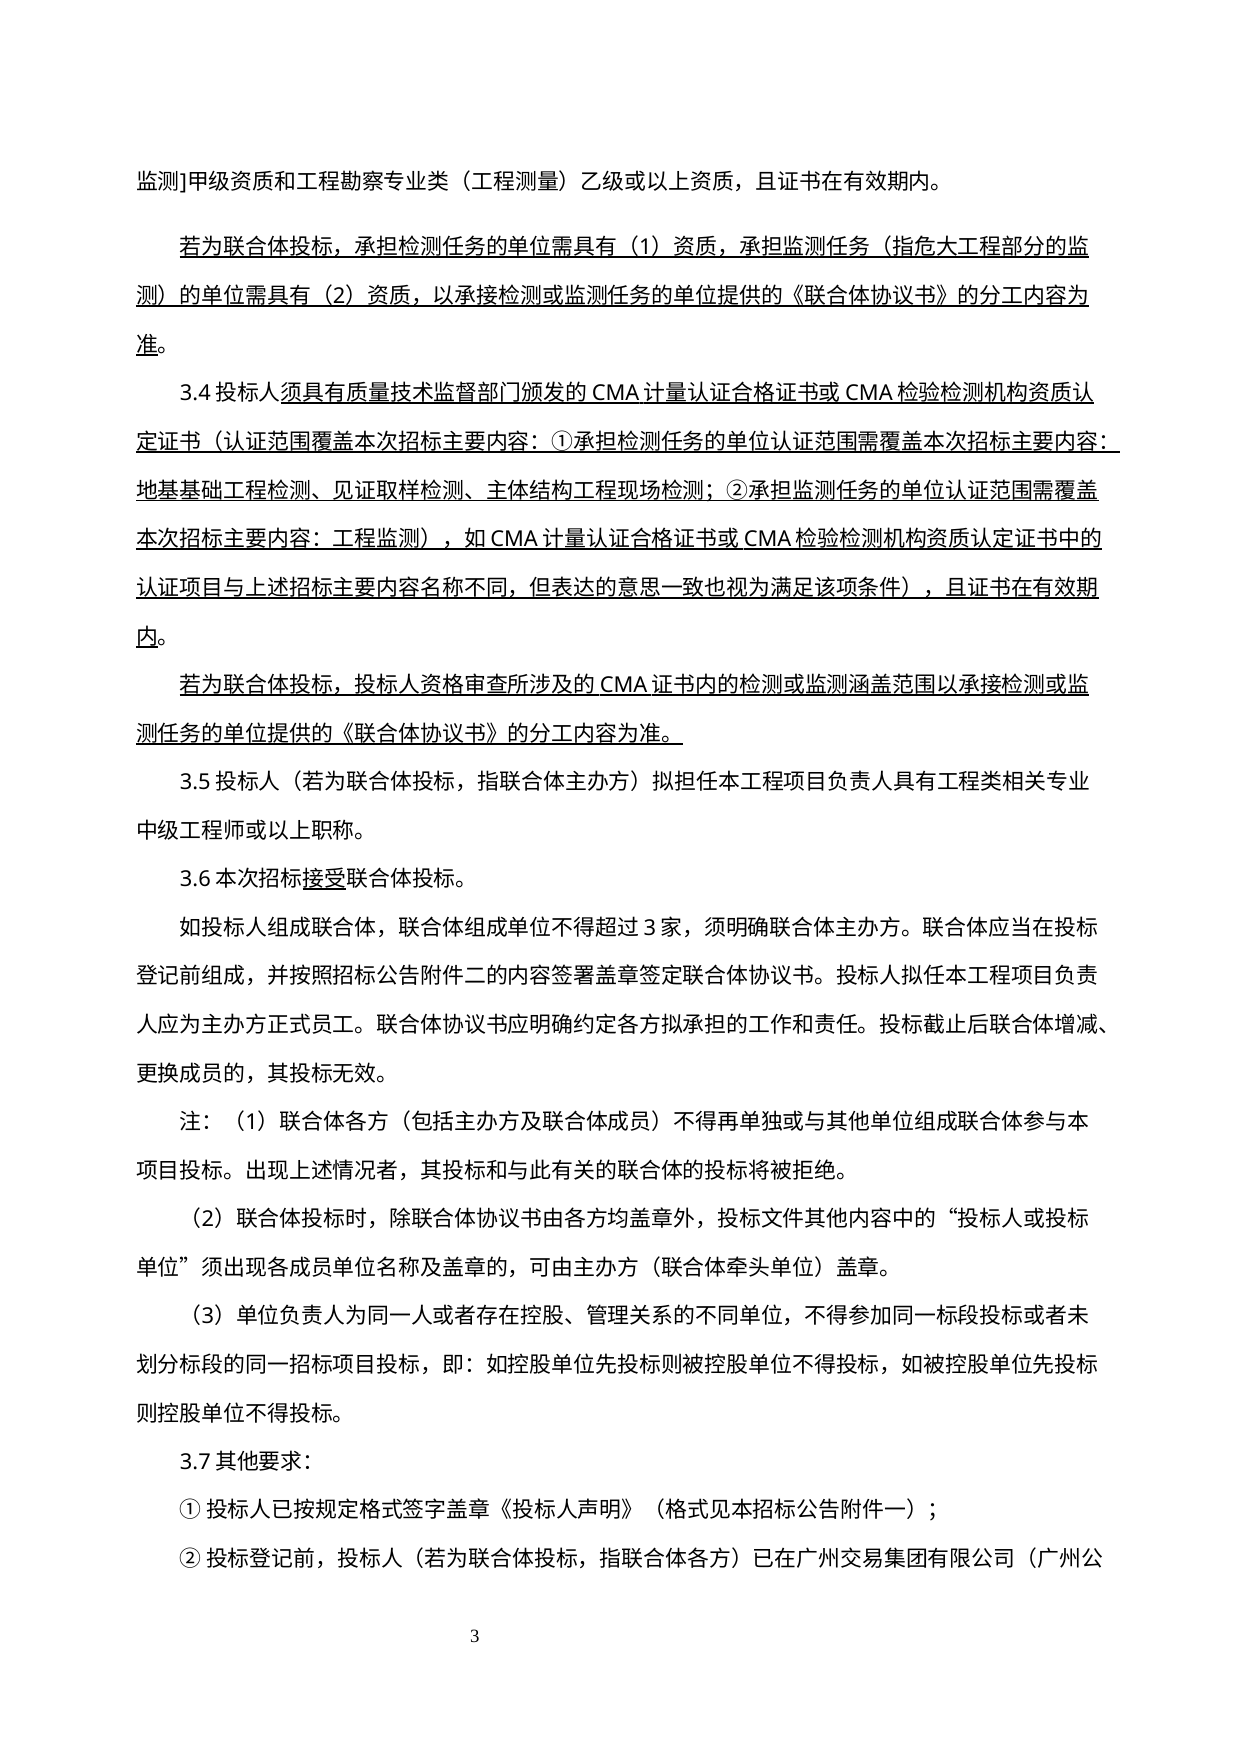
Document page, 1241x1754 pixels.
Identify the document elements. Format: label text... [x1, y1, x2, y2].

text 3.6本次招标接受联合体投标。 [136, 861, 1104, 893]
text 如投标人组成联合体，联合体组成单位不得超过3家，须明确联合体主办方。联合体应当在投标登记前组成，并按照招标公告附件二的内容签署盖章签定联合体协议书。投标人拟任本工程项目负责人应为主办方正式员工。联合体协议书应明确约定各方拟承担的工作和责任。投标截止后联合体增减、更换成员的，其投标无效。 [136, 909, 1104, 1088]
text ①投标人已按规定格式签字盖章《投标人声明》（格式见本招标公告附件一）； [136, 1492, 1104, 1525]
text 3.5投标人（若为联合体投标，指联合体主办方）拟担任本工程项目负责人具有工程类相关专业中级工程师或以上职称。 [136, 764, 1104, 845]
text 3.4投标人须具有质量技术监督部门颁发的 CMA计量认证合格证书或CMA检验检测机构资质认定证书（认证范围覆盖本次招标主要内容：①承担检测任务的单位认证范围需覆盖本次招标主要内容：地基基础工程检测、见证取样检测、主体结构工程现场检测；②承担监测任务的单位认证范围需覆盖本次招标主要内容：工程监测），如CMA计量认证合格证书或CMA检验检测机构资质认定证书中的认证项目与上述招标主要内容名称不同，但表达的意思一致也视为满足该项条件），且证书在有效期内。 [136, 375, 1104, 451]
text （2）联合体投标时，除联合体协议书由各方均盖章外，投标文件其他内容中的“投标人或投标单位”须出现各成员单位名称及盖章的，可由主办方（联合体牵头单位）盖章。 [136, 1201, 1104, 1282]
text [136, 146, 1104, 211]
text 若为联合体投标，承担检测任务的单位需具有（1）资质，承担监测任务（指危大工程部分的监测）的单位需具有（2）资质，以承接检测或监测任务的单位提供的《联合体协议书》的分工内容为准。 [136, 229, 1104, 359]
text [136, 1541, 1104, 1573]
text 若为联合体投标，投标人资格审查所涉及的CMA证书内的检测或监测涵盖范围以承接检测或监测任务的单位提供的《联合体协议书》的分工内容为准。 [136, 667, 1104, 748]
text （3）单位负责人为同一人或者存在控股、管理关系的不同单位，不得参加同一标段投标或者未划分标段的同一招标项目投标，即：如控股单位先投标则被控股单位不得投标，如被控股单位先投标则控股单位不得投标。 [136, 1298, 1104, 1428]
text 注：（1）联合体各方（包括主办方及联合体成员）不得再单独或与其他单位组成联合体参与本项目投标。出现上述情况者，其投标和与此有关的联合体的投标将被拒绝。 [136, 1104, 1104, 1185]
text 3.7其他要求： [136, 1444, 1104, 1476]
text 3.4投标人须具有质量技术监督部门颁发的 CMA计量认证合格证书或CMA检验检测机构资质认定证书（认证范围覆盖本次招标主要内容：①承担检测任务的单位认证范围需覆盖本次招标主要内容：地基基础工程检测、见证取样检测、主体结构工程现场检测；②承担监测任务的单位认证范围需覆盖本次招标主要内容：工程监测），如CMA计量认证合格证书或CMA检验检测机构资质认定证书中的认证项目与上述招标主要内容名称不同，但表达的意思一致也视为满足该项条件），且证书在有效期内。 [136, 453, 1104, 651]
